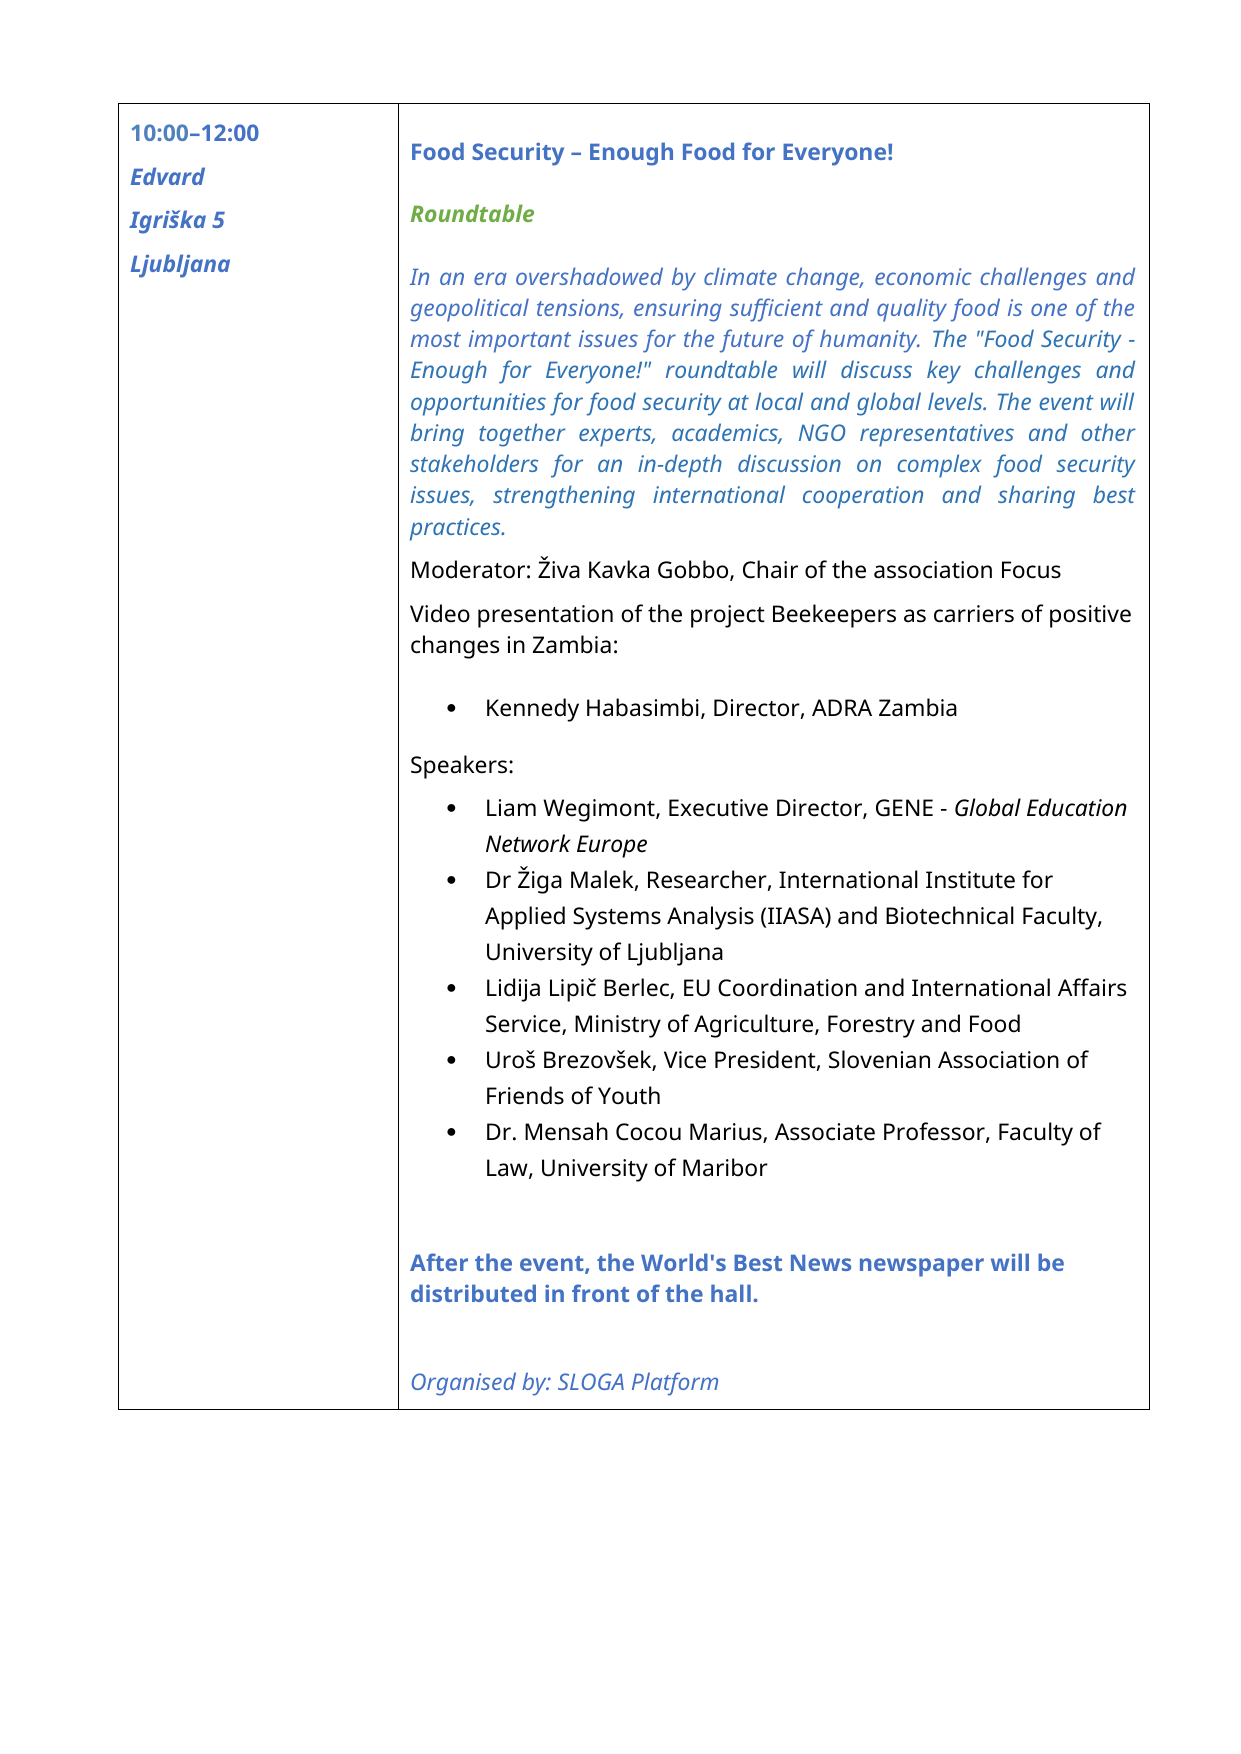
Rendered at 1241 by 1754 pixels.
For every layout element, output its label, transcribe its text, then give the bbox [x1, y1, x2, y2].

table_header 10:00–12:00 Edvard Igriška 5 Ljubljana [119, 104, 398, 1409]
table_header Food Security – Enough Food for Everyone! Roundtable In an era overshadowed by climate change, economic challenges and geopolitical tensions, ensuring sufficient and quality food is one of the most important issues for the future of humanity. The "Food Security - Enough for Everyone!" roundtable will discuss key challenges and opportunities for food security at local and global levels. The event will bring together experts, academics, NGO representatives and other stakeholders for an in-depth discussion on complex food security issues, strengthening international cooperation and sharing best practices. Moderator: Živa Kavka Gobbo, Chair of the association Focus Video presentation of the project Beekeepers as carriers of positive changes in Zambia: Kennedy Habasimbi, Director, ADRA Zambia Speakers: Liam Wegimont, Executive Director, GENE - Global Education Network Europe Dr Žiga Malek, Researcher, International Institute for Applied Systems Analysis (IIASA) and Biotechnical Faculty, University of Ljubljana Lidija Lipič Berlec, EU Coordination and International Affairs Service, Ministry of Agriculture, Forestry and Food Uroš Brezovšek, Vice President, Slovenian Association of Friends of Youth Dr. Mensah Cocou Marius, Associate Professor, Faculty of Law, University of Maribor After the event, the World's Best News newspaper will be distributed in front of the hall. Organised by: SLOGA Platform [399, 104, 1149, 1409]
